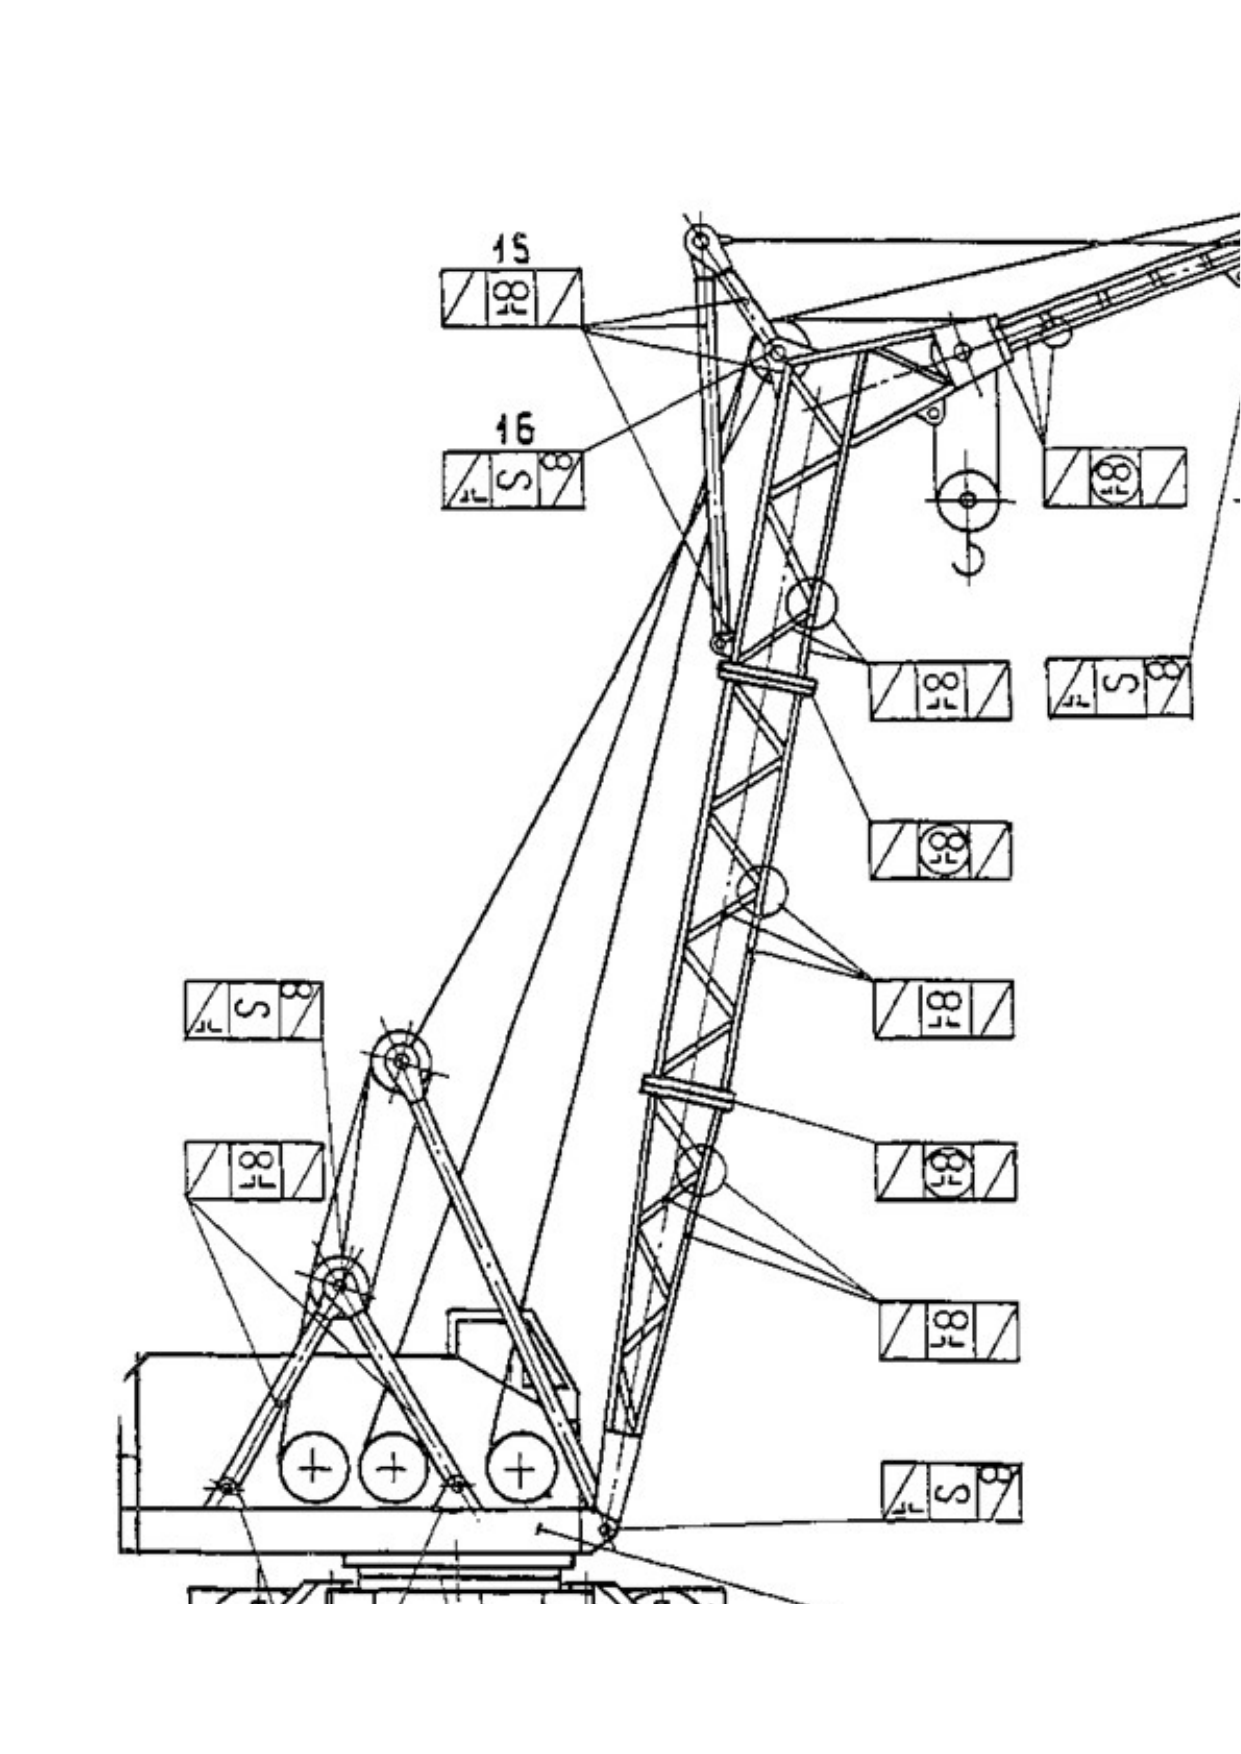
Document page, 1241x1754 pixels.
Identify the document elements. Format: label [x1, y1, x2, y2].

picture [112, 150, 1241, 1604]
